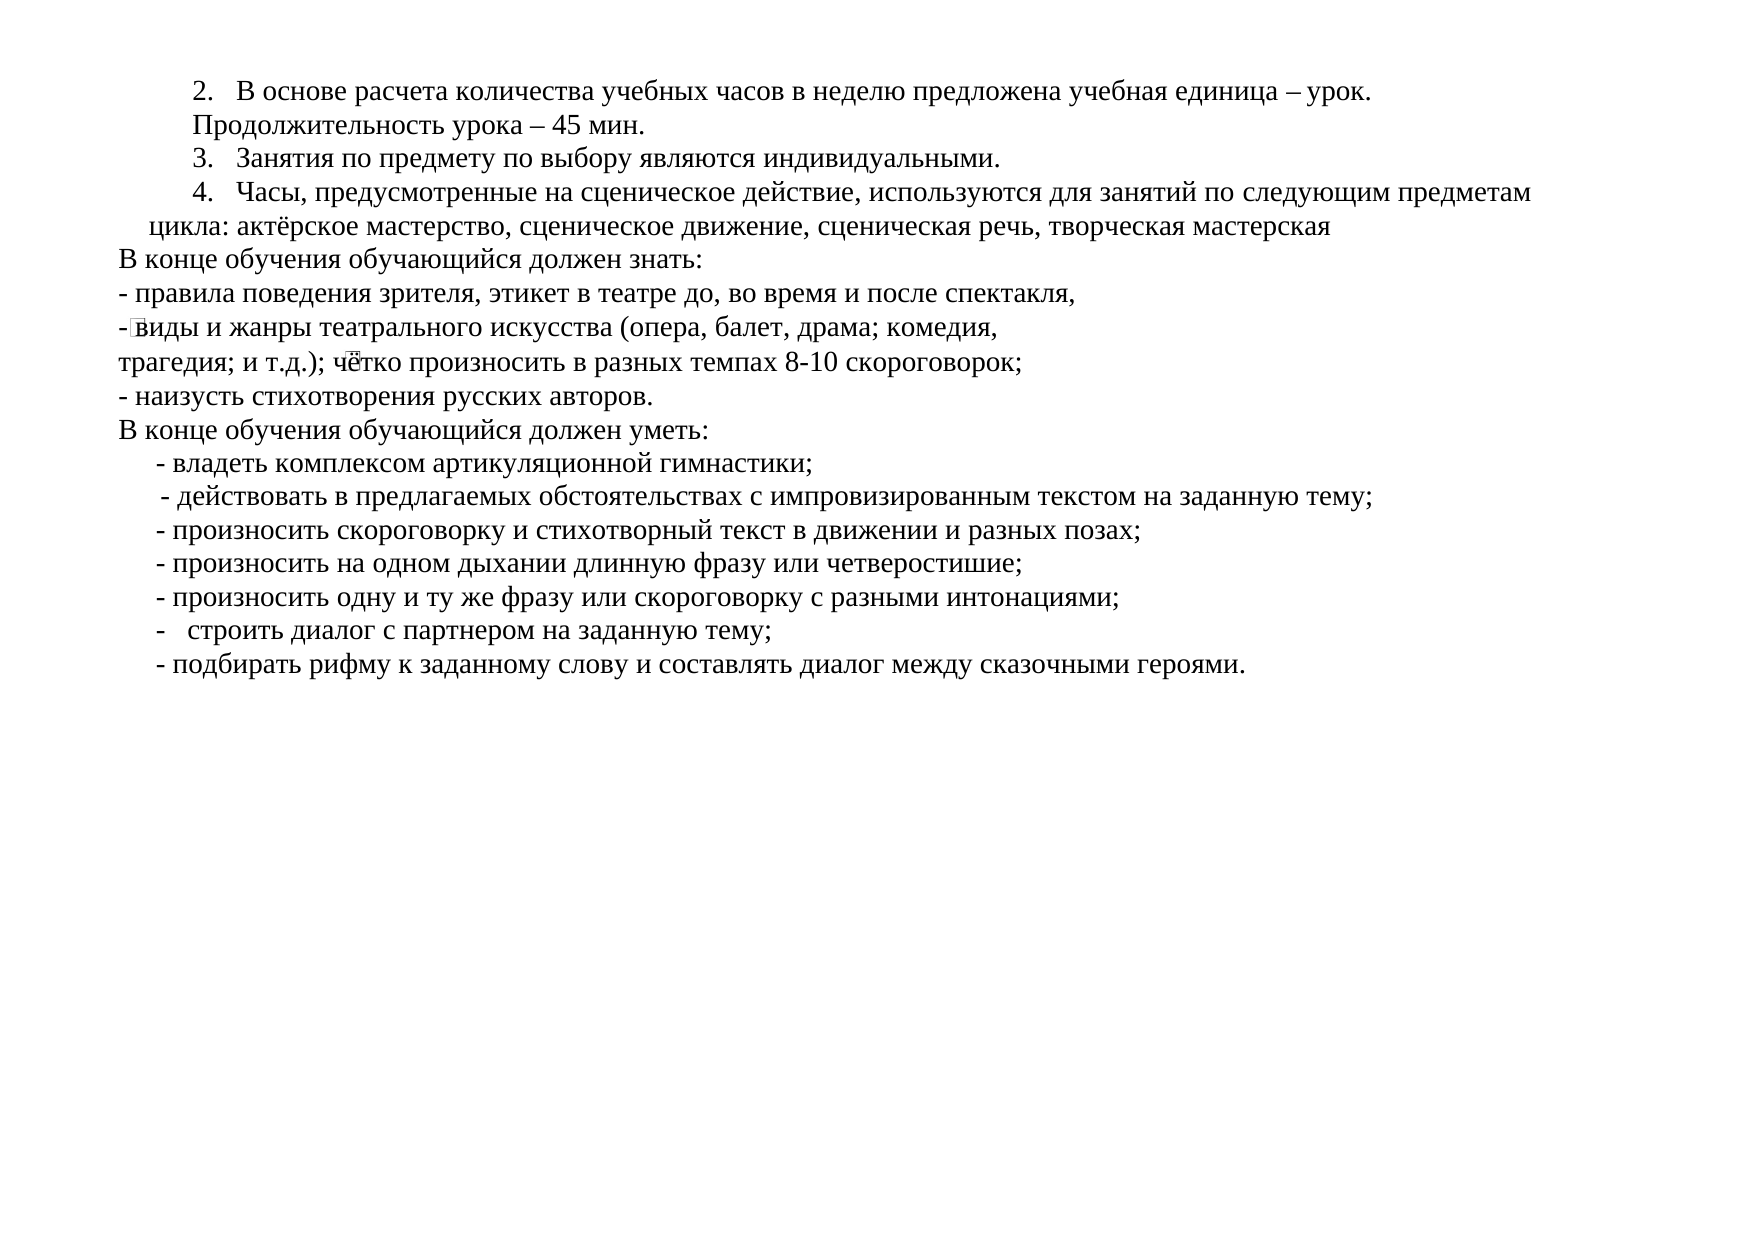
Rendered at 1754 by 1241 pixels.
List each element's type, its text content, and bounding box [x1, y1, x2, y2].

text - действовать в предлагаемых обстоятельствах с импровизированным текстом на заданную тему; [126, 479, 1634, 512]
text - виды и жанры театрального искусства (опера, балет, драма; комедия, [118, 309, 1636, 342]
list Часы, предусмотренные на сценическое действие, используются для занятий по следующим предметам цикла: актёрское мастерство, сценическое движение, сценическая речь, творческая мастерская [148, 174, 1560, 241]
text - произносить на одном дыхании длинную фразу или четверостишие; [156, 545, 1636, 579]
list Занятия по предмету по выбору являются индивидуальными. [192, 141, 1636, 174]
list В основе расчета количества учебных часов в неделю предложена учебная единица – урок. [192, 74, 1636, 107]
text Продолжительность урока – 45 мин. [192, 107, 1636, 141]
text - наизусть стихотворения русских авторов. [118, 378, 1636, 412]
text - строить диалог с партнером на заданную тему; [156, 612, 1636, 646]
text - владеть комплексом артикуляционной гимнастики; [156, 445, 1636, 479]
text - подбирать рифму к заданному слову и составлять диалог между сказочными героями. [156, 646, 1636, 679]
text - правила поведения зрителя, этикет в театре до, во время и после спектакля, [118, 275, 1636, 309]
text трагедия; и т.д.); чётко произносить в разных темпах 8-10 скороговорок; [118, 344, 1636, 378]
text В конце обучения обучающийся должен знать: [118, 242, 1636, 275]
text - произносить скороговорку и стихотворный текст в движении и разных позах; [156, 512, 1636, 545]
text В конце обучения обучающийся должен уметь: [118, 412, 1636, 445]
text - произносить одну и ту же фразу или скороговорку с разными интонациями; [156, 579, 1636, 612]
